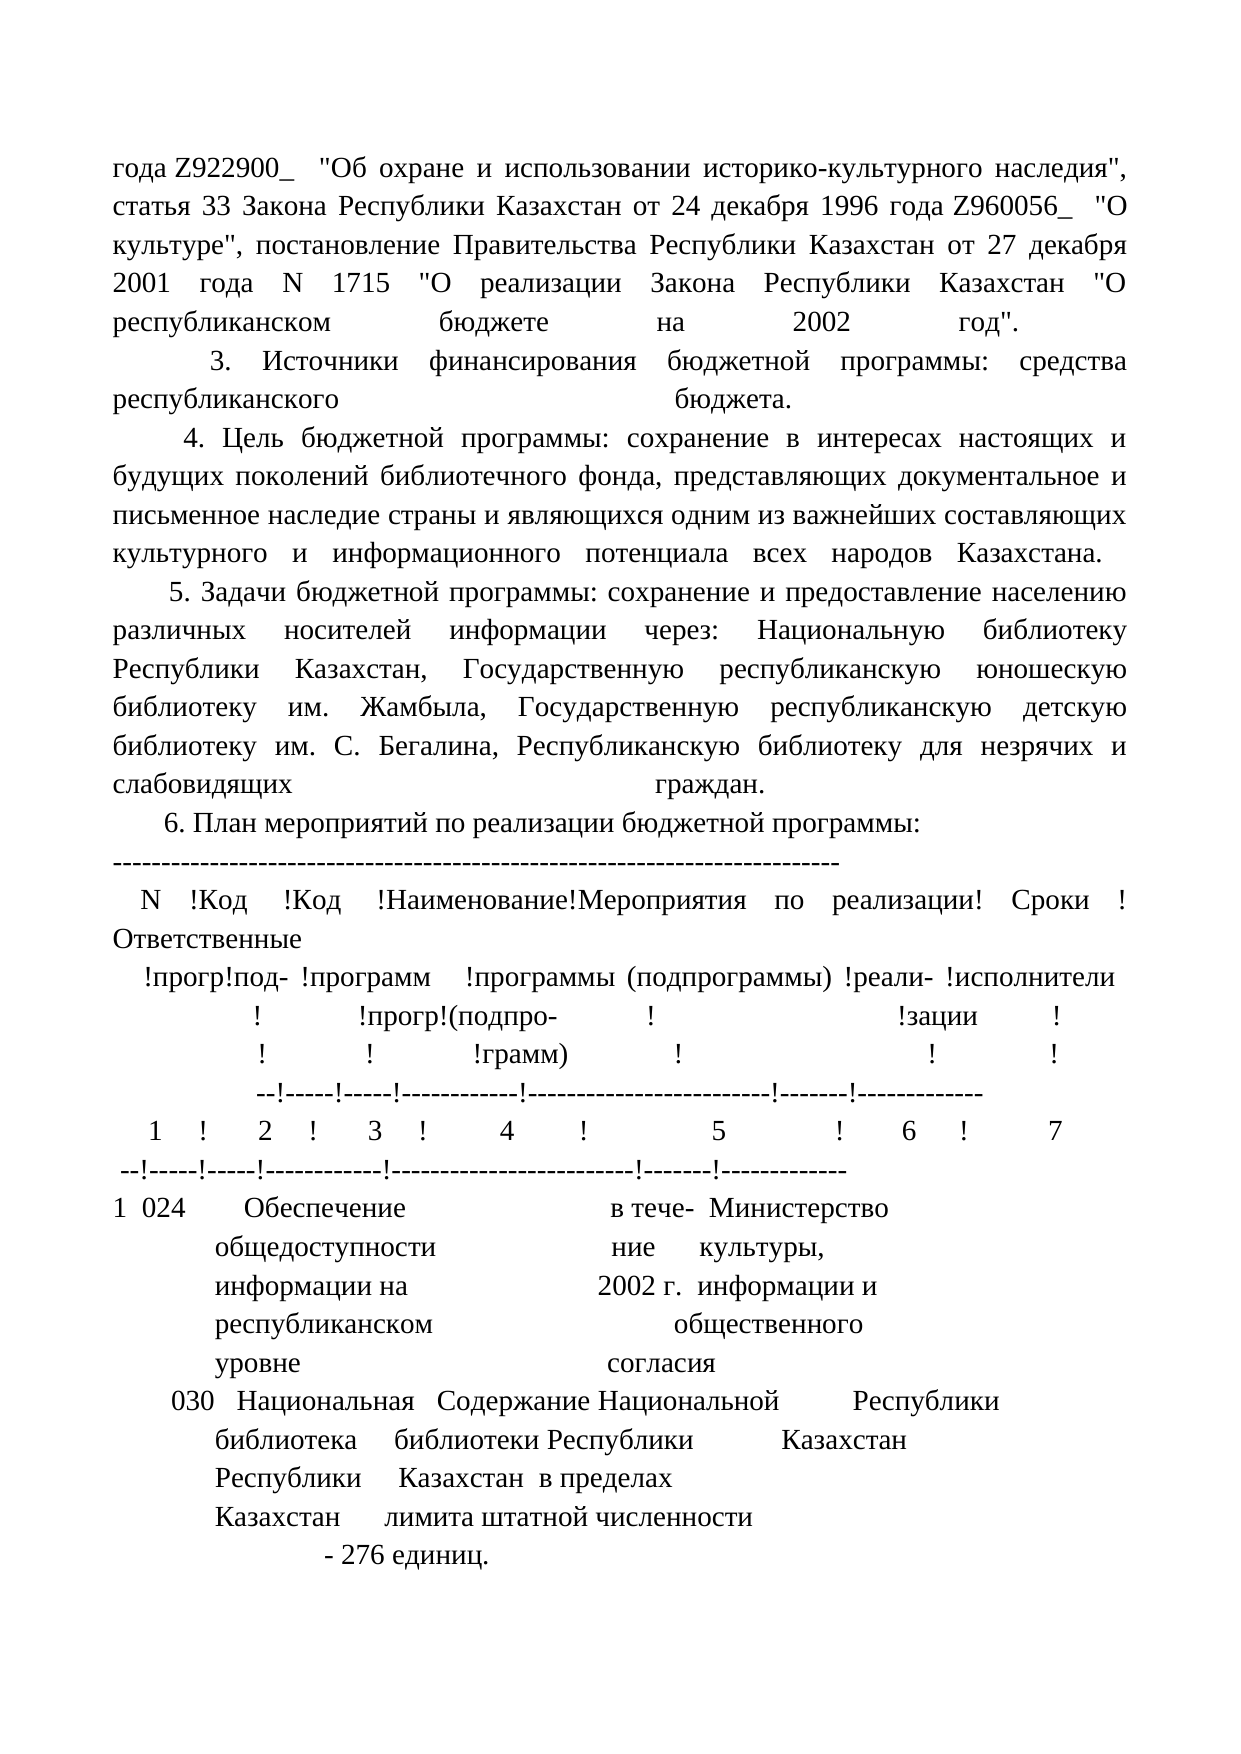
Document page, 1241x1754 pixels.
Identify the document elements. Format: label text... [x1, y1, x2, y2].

text республиканском общественного [112, 1306, 1128, 1340]
text библиотека библиотеки Республики Казахстан [112, 1422, 1128, 1455]
text уровне согласия [112, 1345, 1128, 1378]
text Казахстан лимита штатной численности [112, 1499, 1128, 1532]
text Республики Казахстан в пределах [112, 1460, 1128, 1494]
text общедоступности ние культуры, [112, 1229, 1128, 1263]
text - 276 единиц. [112, 1537, 1128, 1571]
text информации на 2002 г. информации и [112, 1268, 1128, 1301]
text 1 024 Обеспечение в тече- Министерство [112, 1191, 1128, 1224]
text --------------------------------------------------------------------------- N !Код !Код !Наименование!Мероприятия по реализации! Сроки !Ответственные !прогр!под- !программ !программы (подпрограммы) !реали- !исполнители ! !прогр!(подпро- ! !зации ! ! ! !грамм) ! ! ! --!-----!-----!------------!-------------------------!-------!------------- 1 ! 2 ! 3 ! 4 ! 5 ! 6 ! 7 --!-----!-----!------------!-------------------------!-------!------------- [112, 844, 1128, 1186]
text 030 Национальная Содержание Национальной Республики [112, 1383, 1128, 1417]
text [112, 150, 1128, 839]
